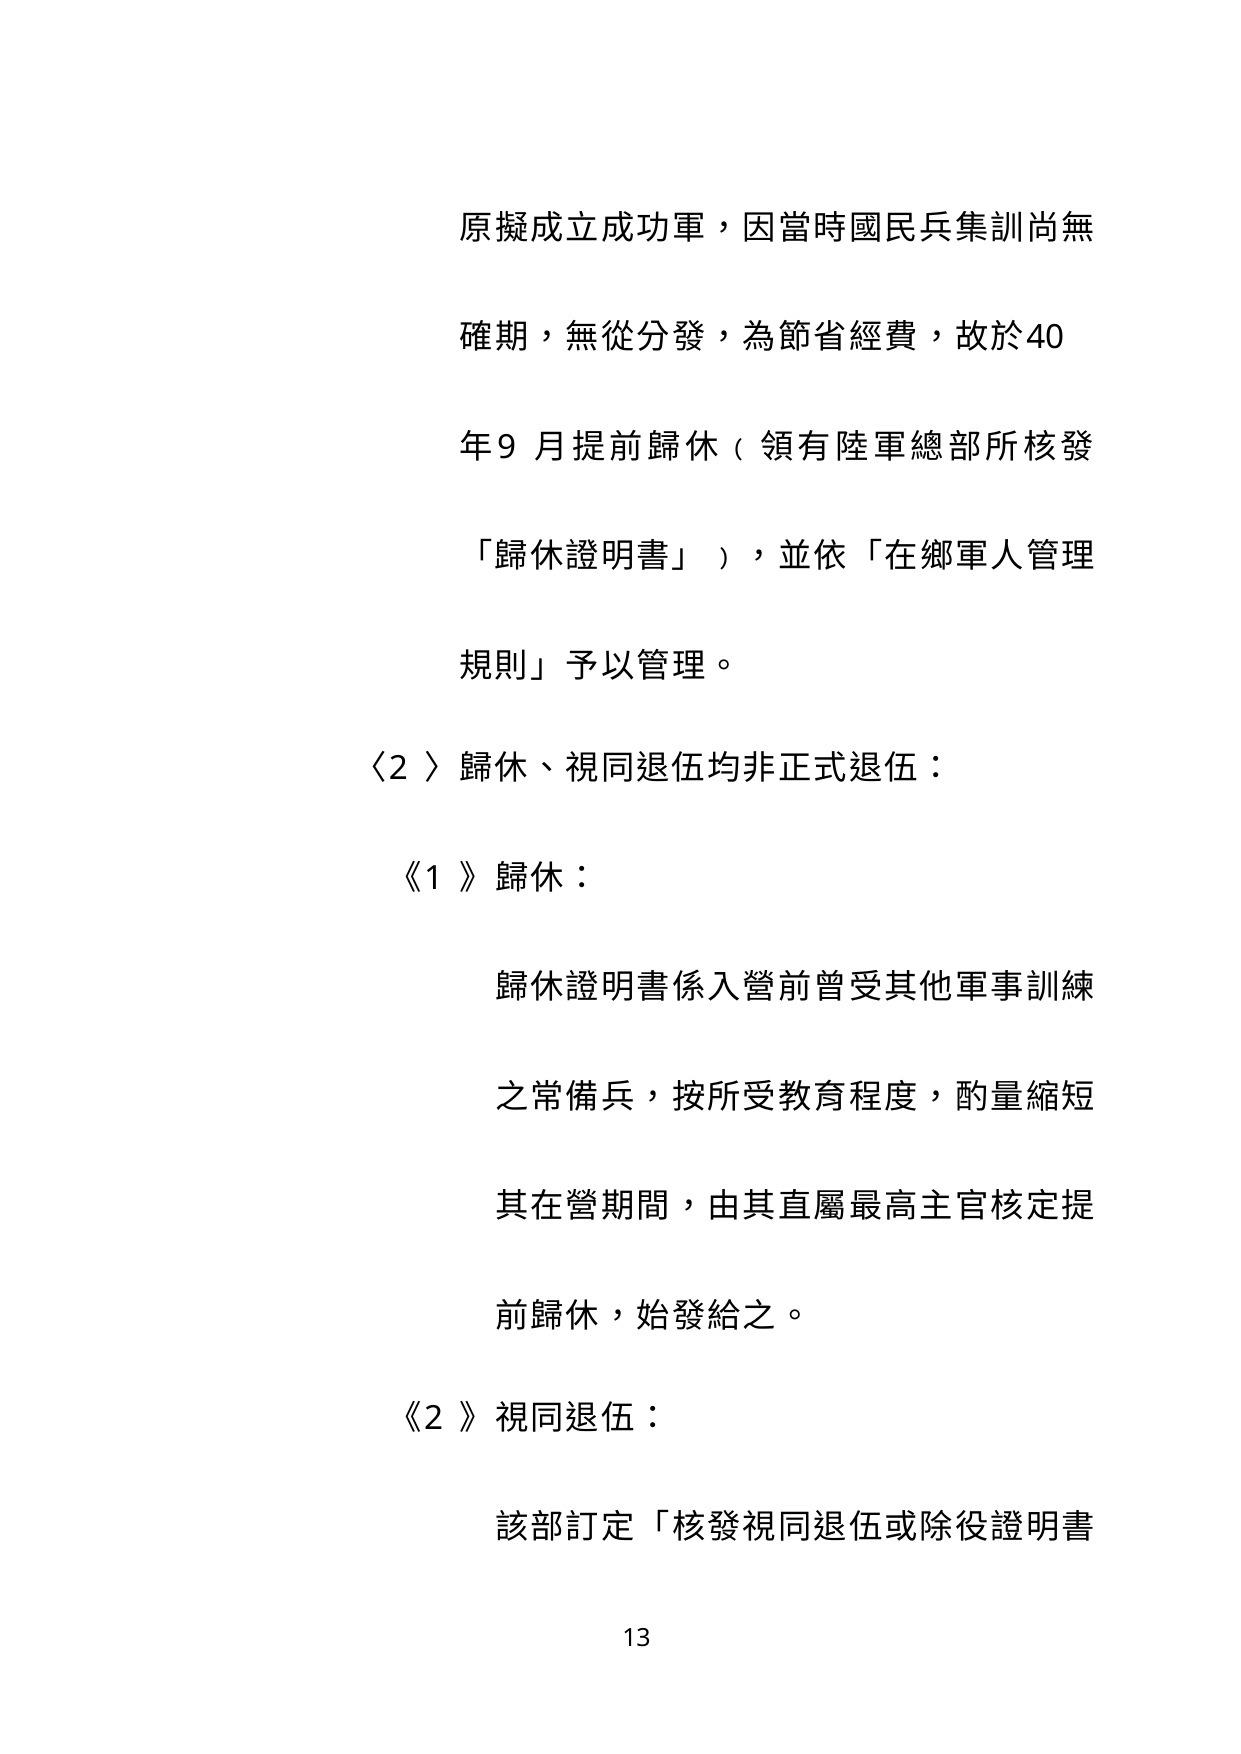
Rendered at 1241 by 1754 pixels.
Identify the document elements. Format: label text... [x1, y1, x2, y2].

subtitle 歸休、視同退伍均非正式退伍： [335, 717, 1097, 813]
subtitle 歸休證明書係入營前曾受其他軍事訓練之常備兵，按所受教育程度，酌量縮短其在營期間，由其直屬最高主官核定提前歸休，始發給之。 [459, 936, 1097, 1360]
subtitle 視同退伍： [371, 1367, 1097, 1462]
subtitle 歸休： [371, 827, 1097, 922]
